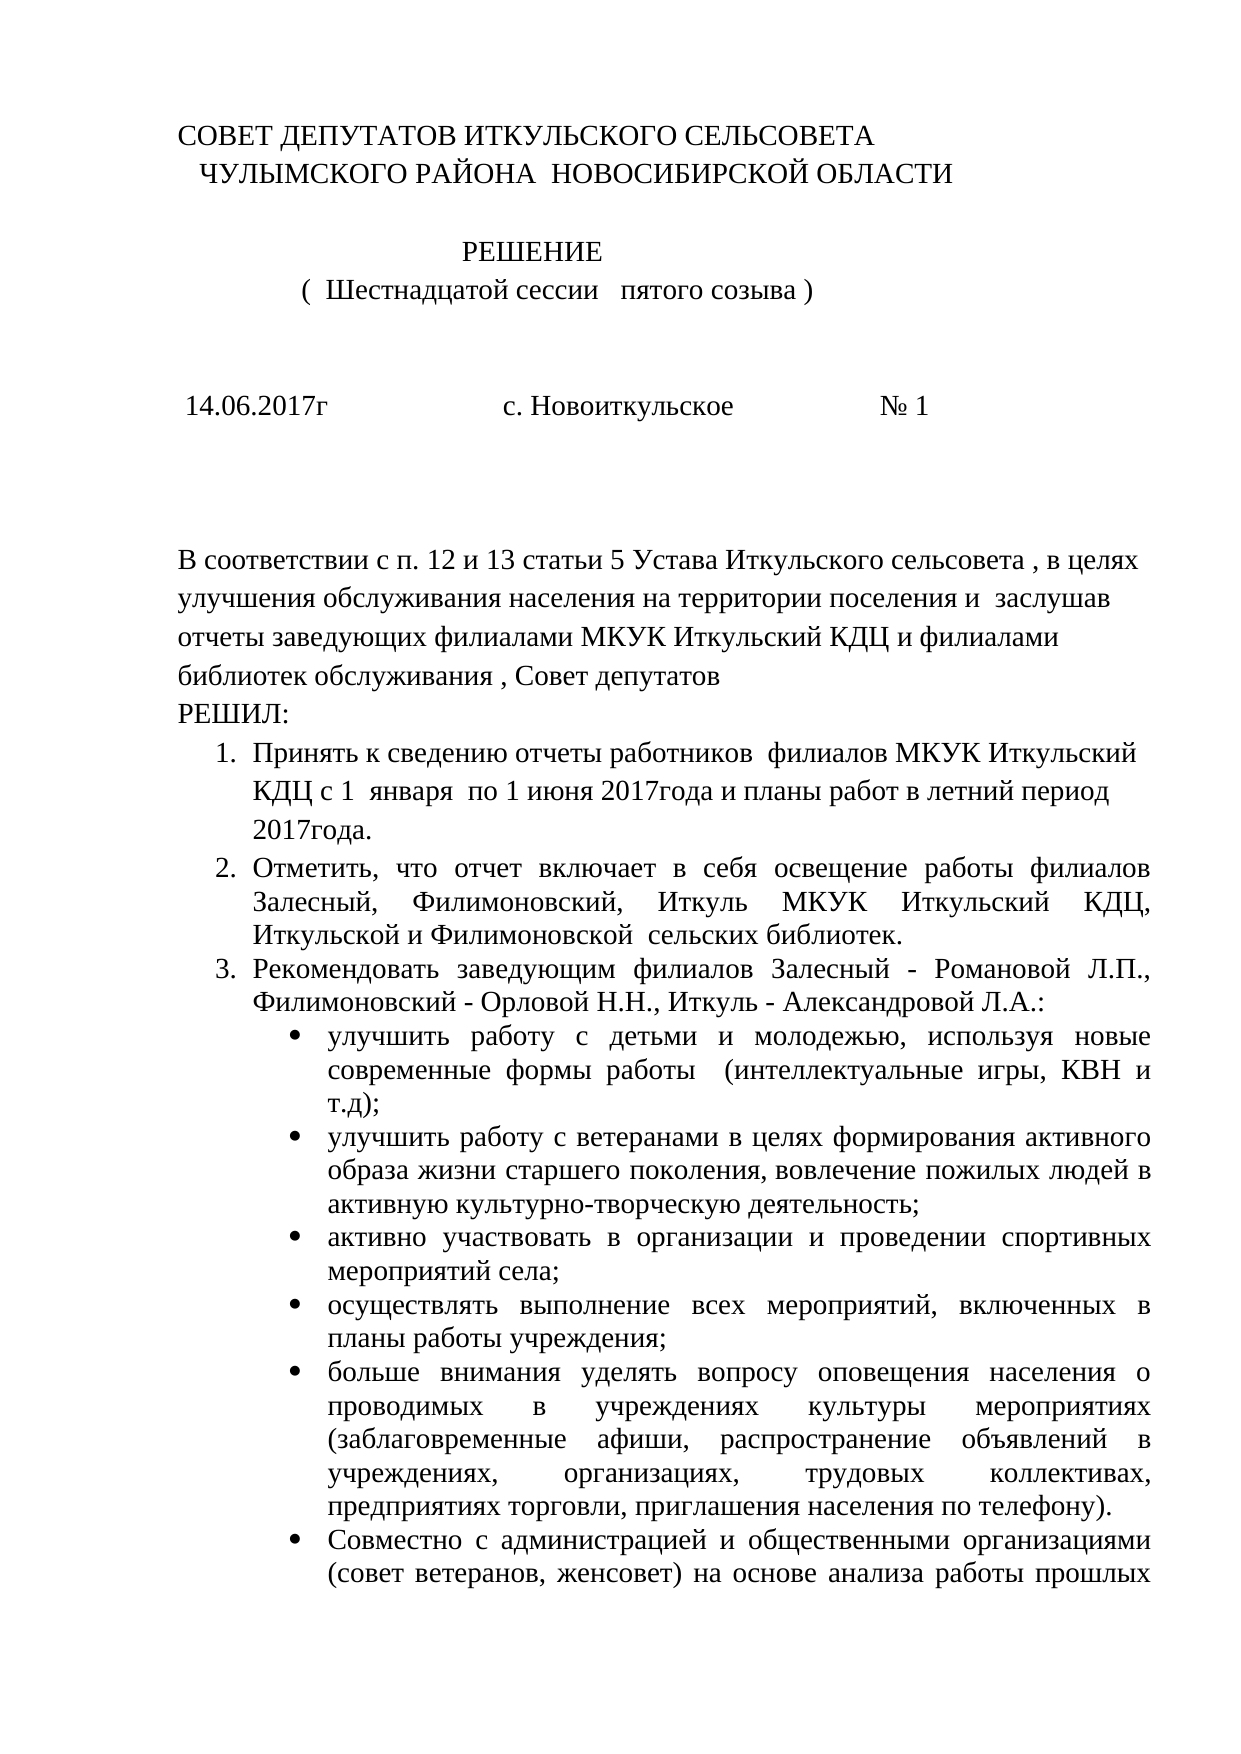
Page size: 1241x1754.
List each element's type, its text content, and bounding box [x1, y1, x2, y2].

text ЧУЛЫМСКОГО РАЙОНА НОВОСИБИРСКОЙ ОБЛАСТИ [177, 157, 1152, 190]
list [290, 1522, 1152, 1589]
text РЕШИЛ: [177, 696, 1152, 730]
list осуществлять выполнение всех мероприятий, включенных в планы работы учреждения; [290, 1287, 1152, 1354]
list улучшить работу с ветеранами в целях формирования активного образа жизни старшего поколения, вовлечение пожилых людей в активную культурно-творческую деятельность; [290, 1119, 1152, 1219]
list активно участвовать в организации и проведении спортивных мероприятий села; [290, 1219, 1152, 1287]
list Рекомендовать заведующим филиалов Залесный - Романовой Л.П., Филимоновский - Орловой Н.Н., Иткуль - Александровой Л.А.: [215, 951, 1152, 1018]
list Отметить, что отчет включает в себя освещение работы филиалов Залесный, Филимоновский, Иткуль МКУК Иткульский КДЦ, Иткульской и Филимоновской сельских библиотек. [215, 850, 1152, 951]
list улучшить работу с детьми и молодежью, используя новые современные формы работы (интеллектуальные игры, КВН и т.д); [290, 1018, 1152, 1119]
list Принять к сведению отчеты работников филиалов МКУК Иткульский КДЦ с 1 января по 1 июня 2017года и планы работ в летний период 2017года. [215, 735, 1152, 845]
text В соответствии с п. 12 и 13 статьи 5 Устава Иткульского сельсовета , в целях улучшения обслуживания населения на территории поселения и заслушав отчеты заведующих филиалами МКУК Иткульский КДЦ и филиалами библиотек обслуживания , Совет депутатов [177, 542, 1152, 691]
text ( Шестнадцатой сессии пятого созыва ) [177, 272, 1152, 306]
list больше внимания уделять вопросу оповещения населения о проводимых в учреждениях культуры мероприятиях (заблаговременные афиши, распространение объявлений в учреждениях, организациях, трудовых коллективах, предприятиях торговли, приглашения населения по телефону). [290, 1354, 1152, 1522]
text 14.06.2017г с. Новоиткульское № 1 [177, 388, 1152, 421]
text СОВЕТ ДЕПУТАТОВ ИТКУЛЬСКОГО СЕЛЬСОВЕТА [177, 118, 1152, 152]
text РЕШЕНИЕ [177, 234, 1152, 267]
